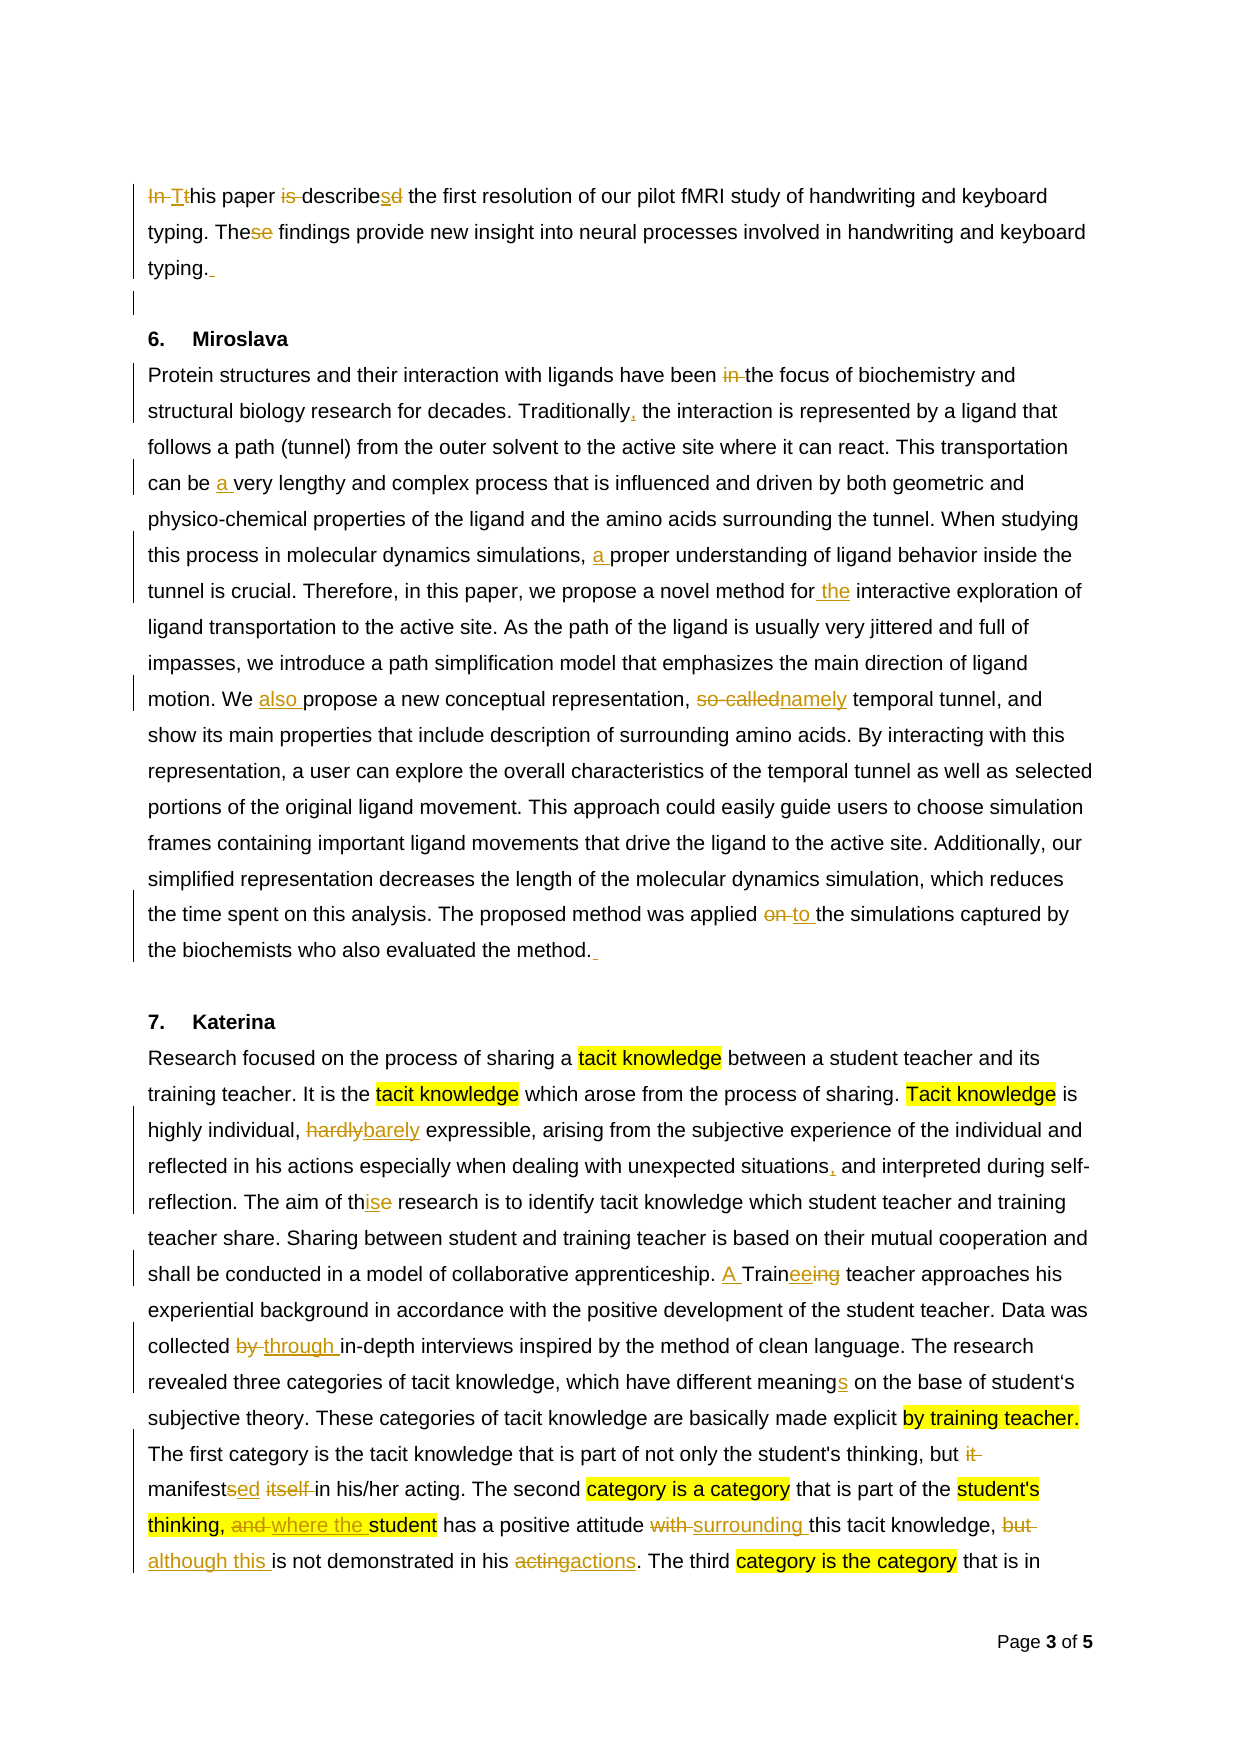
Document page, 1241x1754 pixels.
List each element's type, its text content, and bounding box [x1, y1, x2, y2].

text his paper describe the first resolution of our pilot fMRI study of handwriting and keyboard typing. The findings provide new insight into neural processes involved in handwriting and keyboard typing. [148, 183, 1093, 279]
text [148, 1046, 1093, 1573]
list Katerina [148, 1010, 1093, 1034]
list Miroslava [148, 327, 1093, 351]
text Protein structures and their interaction with ligands have been the focus of biochemistry and structural biology research for decades. Traditionally the interaction is represented by a ligand that follows a path (tunnel) from the outer solvent to the active site where it can react. This transportation can be very lengthy and complex process that is influenced and driven by both geometric and physico-chemical properties of the ligand and the amino acids surrounding the tunnel. When studying this process in molecular dynamics simulations, proper understanding of ligand behavior inside the tunnel is crucial. Therefore, in this paper, we propose a novel method for interactive exploration of ligand transportation to the active site. As the path of the ligand is usually very jittered and full of impasses, we introduce a path simplification model that emphasizes the main direction of ligand motion. We propose a new conceptual representation, temporal tunnel, and show its main properties that include description of surrounding amino acids. By interacting with this representation, a user can explore the overall characteristics of the temporal tunnel as well as selected portions of the original ligand movement. This approach could easily guide users to choose simulation frames containing important ligand movements that drive the ligand to the active site. Additionally, our simplified representation decreases the length of the molecular dynamics simulation, which reduces the time spent on this analysis. The proposed method was applied the simulations captured by the biochemists who also evaluated the method. [148, 363, 1093, 962]
